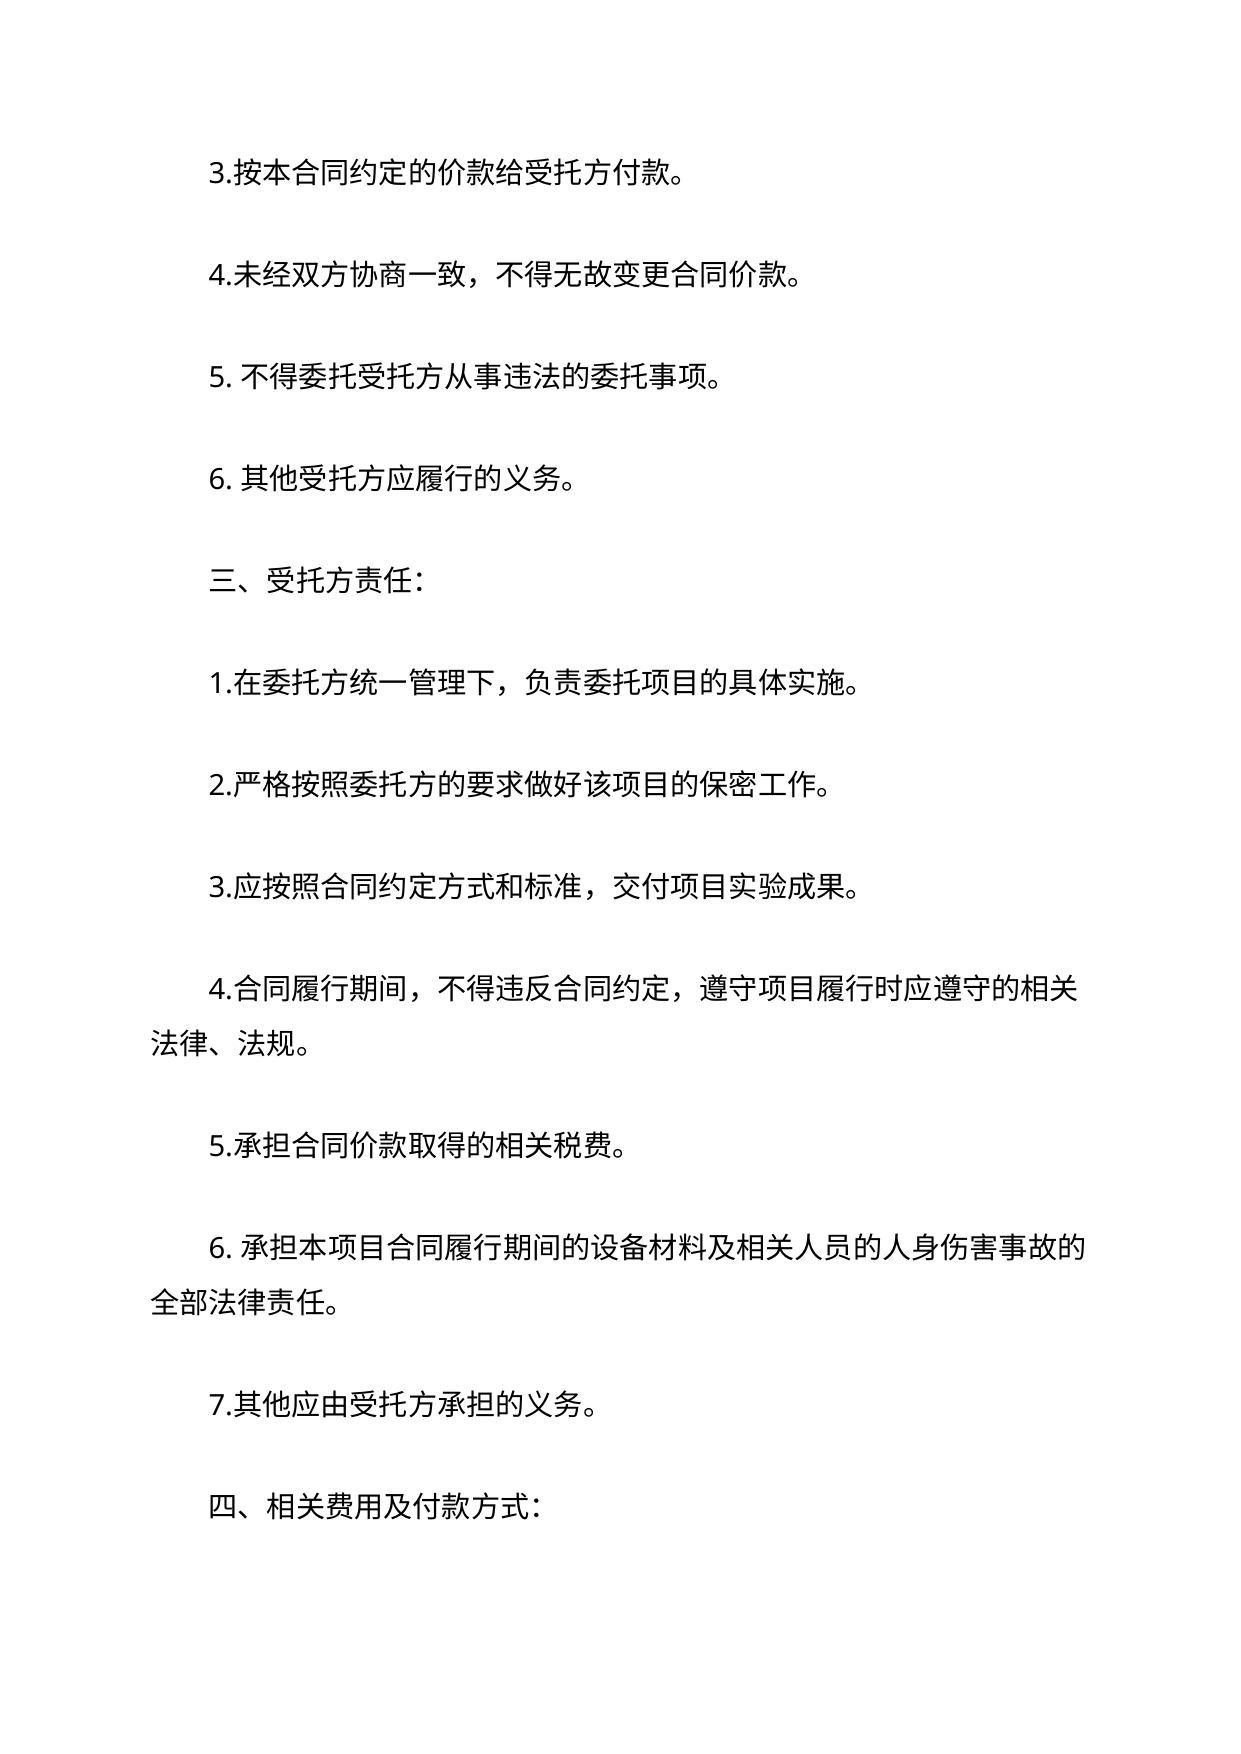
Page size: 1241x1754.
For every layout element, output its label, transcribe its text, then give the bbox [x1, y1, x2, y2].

text 2.严格按照委托方的要求做好该项目的保密工作。 [150, 762, 1090, 804]
text 6. 承担本项目合同履行期间的设备材料及相关人员的人身伤害事故的全部法律责任。 [150, 1224, 1090, 1322]
text 3.按本合同约定的价款给受托方付款。 [150, 150, 1090, 192]
text 3.应按照合同约定方式和标准，交付项目实验成果。 [150, 864, 1090, 906]
text 7.其他应由受托方承担的义务。 [150, 1381, 1090, 1423]
text 三、受托方责任： [150, 558, 1090, 600]
text 4.合同履行期间，不得违反合同约定，遵守项目履行时应遵守的相关法律、法规。 [150, 966, 1090, 1063]
text 5. 不得委托受托方从事违法的委托事项。 [150, 354, 1090, 396]
text 4.未经双方协商一致，不得无故变更合同价款。 [150, 252, 1090, 294]
text 1.在委托方统一管理下，负责委托项目的具体实施。 [150, 660, 1090, 702]
text 5.承担合同价款取得的相关税费。 [150, 1122, 1090, 1165]
text 四、相关费用及付款方式： [150, 1483, 1090, 1525]
text 6. 其他受托方应履行的义务。 [150, 456, 1090, 498]
